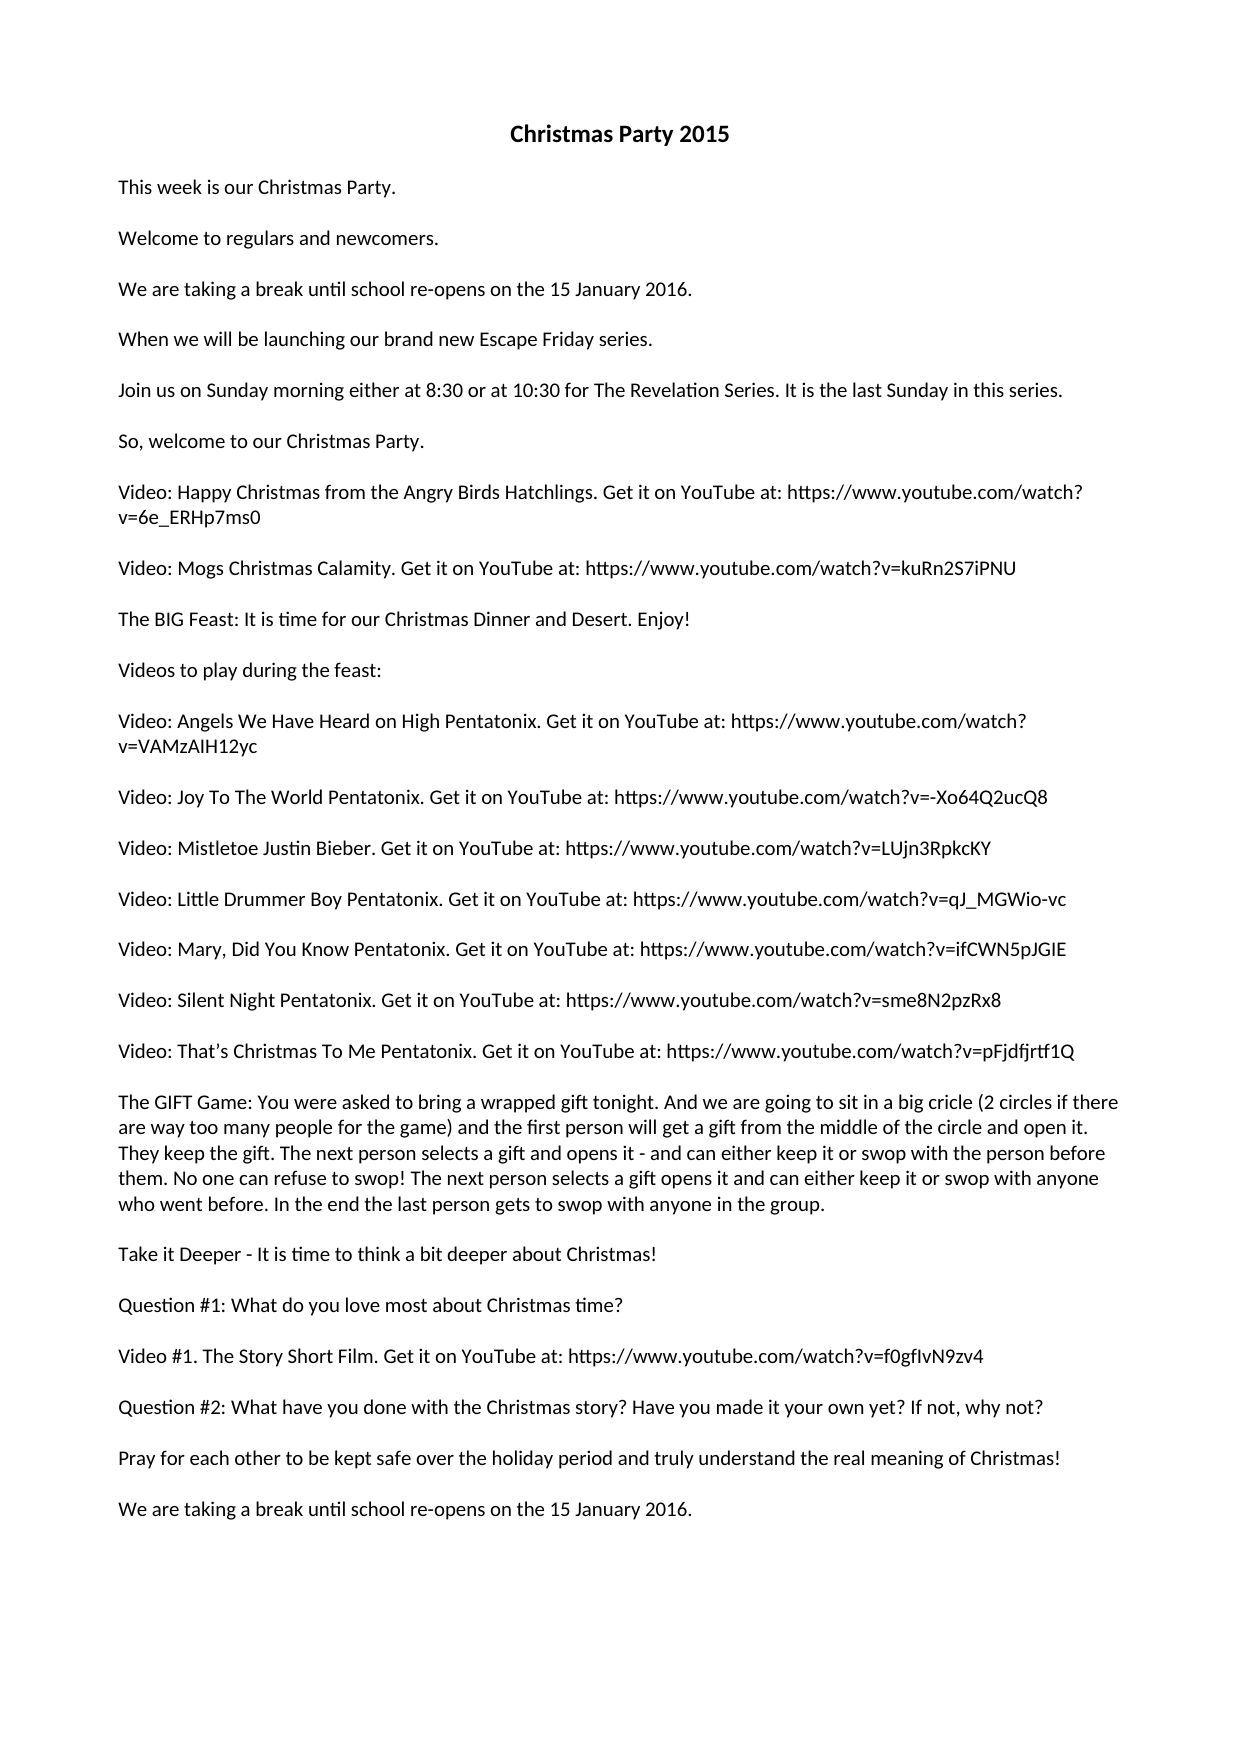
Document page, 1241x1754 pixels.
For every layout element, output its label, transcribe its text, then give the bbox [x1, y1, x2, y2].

text Video: Mary, Did You Know Pentatonix. Get it on YouTube at: https://www.youtube.com/watch?v=ifCWN5pJGIE [118, 937, 1122, 962]
text Video: That’s Christmas To Me Pentatonix. Get it on YouTube at: https://www.youtube.com/watch?v=pFjdfjrtf1Q [118, 1038, 1122, 1064]
text Join us on Sunday morning either at 8:30 or at 10:30 for The Revelation Series. It is the last Sunday in this series. [118, 377, 1122, 403]
text When we will be launching our brand new Escape Friday series. [118, 327, 1122, 352]
text This week is our Christmas Party. [118, 174, 1122, 199]
text Video: Happy Christmas from the Angry Birds Hatchlings. Get it on YouTube at: https://www.youtube.com/watch?v=6e_ERHp7ms0 [118, 479, 1122, 530]
text Question #1: What do you love most about Christmas time? [118, 1292, 1122, 1318]
text We are taking a break until school re-opens on the 15 January 2016. [118, 1496, 1122, 1521]
text The BIG Feast: It is time for our Christmas Dinner and Desert. Enjoy! [118, 606, 1122, 632]
text Video: Little Drummer Boy Pentatonix. Get it on YouTube at: https://www.youtube.com/watch?v=qJ_MGWio-vc [118, 886, 1122, 911]
text Take it Deeper - It is time to think a bit deeper about Christmas! [118, 1242, 1122, 1267]
text Christmas Party 2015 [118, 118, 1122, 149]
text We are taking a break until school re-opens on the 15 January 2016. [118, 276, 1122, 301]
text Video: Joy To The World Pentatonix. Get it on YouTube at: https://www.youtube.com/watch?v=-Xo64Q2ucQ8 [118, 784, 1122, 809]
text So, welcome to our Christmas Party. [118, 428, 1122, 454]
text Video #1. The Story Short Film. Get it on YouTube at: https://www.youtube.com/watch?v=f0gfIvN9zv4 [118, 1343, 1122, 1369]
text Video: Silent Night Pentatonix. Get it on YouTube at: https://www.youtube.com/watch?v=sme8N2pzRx8 [118, 987, 1122, 1013]
text The GIFT Game: You were asked to bring a wrapped gift tonight. And we are going to sit in a big cricle (2 circles if there are way too many people for the game) and the first person will get a gift from the middle of the circle and open it. They keep the gift. The next person selects a gift and opens it - and can either keep it or swop with the person before them. No one can refuse to swop! The next person selects a gift opens it and can either keep it or swop with anyone who went before. In the end the last person gets to swop with anyone in the group. [118, 1089, 1122, 1216]
text Video: Angels We Have Heard on High Pentatonix. Get it on YouTube at: https://www.youtube.com/watch?v=VAMzAIH12yc [118, 708, 1122, 759]
text Question #2: What have you done with the Christmas story? Have you made it your own yet? If not, why not? [118, 1394, 1122, 1419]
text Video: Mogs Christmas Calamity. Get it on YouTube at: https://www.youtube.com/watch?v=kuRn2S7iPNU [118, 555, 1122, 581]
text Videos to play during the feast: [118, 657, 1122, 682]
text Pray for each other to be kept safe over the holiday period and truly understand the real meaning of Christmas! [118, 1445, 1122, 1470]
text Video: Mistletoe Justin Bieber. Get it on YouTube at: https://www.youtube.com/watch?v=LUjn3RpkcKY [118, 835, 1122, 860]
text Welcome to regulars and newcomers. [118, 225, 1122, 250]
